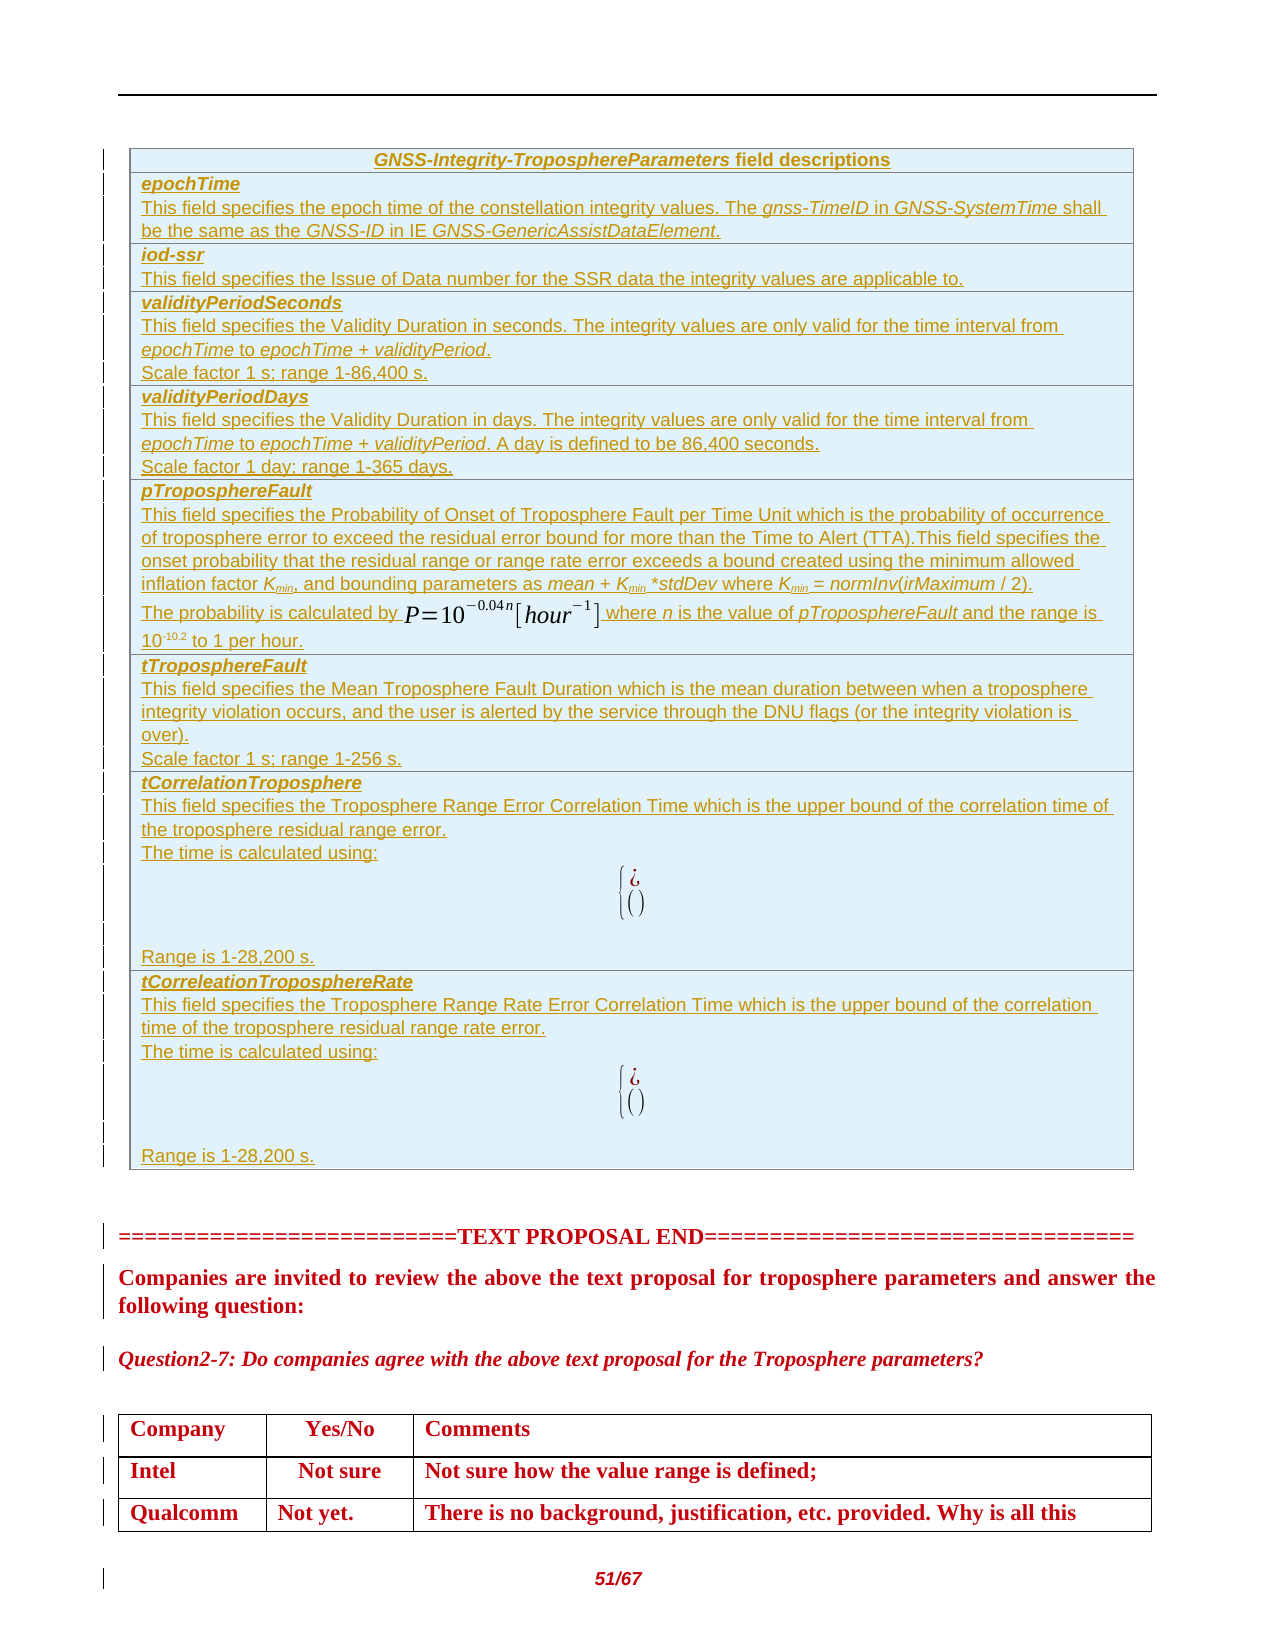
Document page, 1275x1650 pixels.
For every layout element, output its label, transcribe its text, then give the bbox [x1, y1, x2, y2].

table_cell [414, 1499, 1151, 1531]
table_header Yes/No [267, 1415, 413, 1456]
text Companies are invited to review the above the text proposal for troposphere parameters and answer the following question: [118, 1264, 1157, 1319]
table_header Comments [414, 1415, 1151, 1456]
table_cell Not yet. [267, 1499, 413, 1531]
subtitle Question2-7: Do companies agree with the above text proposal for the Troposphere parameters? [118, 1346, 1157, 1371]
table_cell Intel [119, 1458, 266, 1498]
table_cell Not sure [267, 1458, 413, 1498]
table_cell Not sure how the value range is defined; [414, 1458, 1151, 1498]
table_cell Qualcomm [119, 1499, 266, 1531]
text ==========================TEXT PROPOSAL END================================= [118, 1223, 1157, 1249]
table_header Company [119, 1415, 266, 1456]
